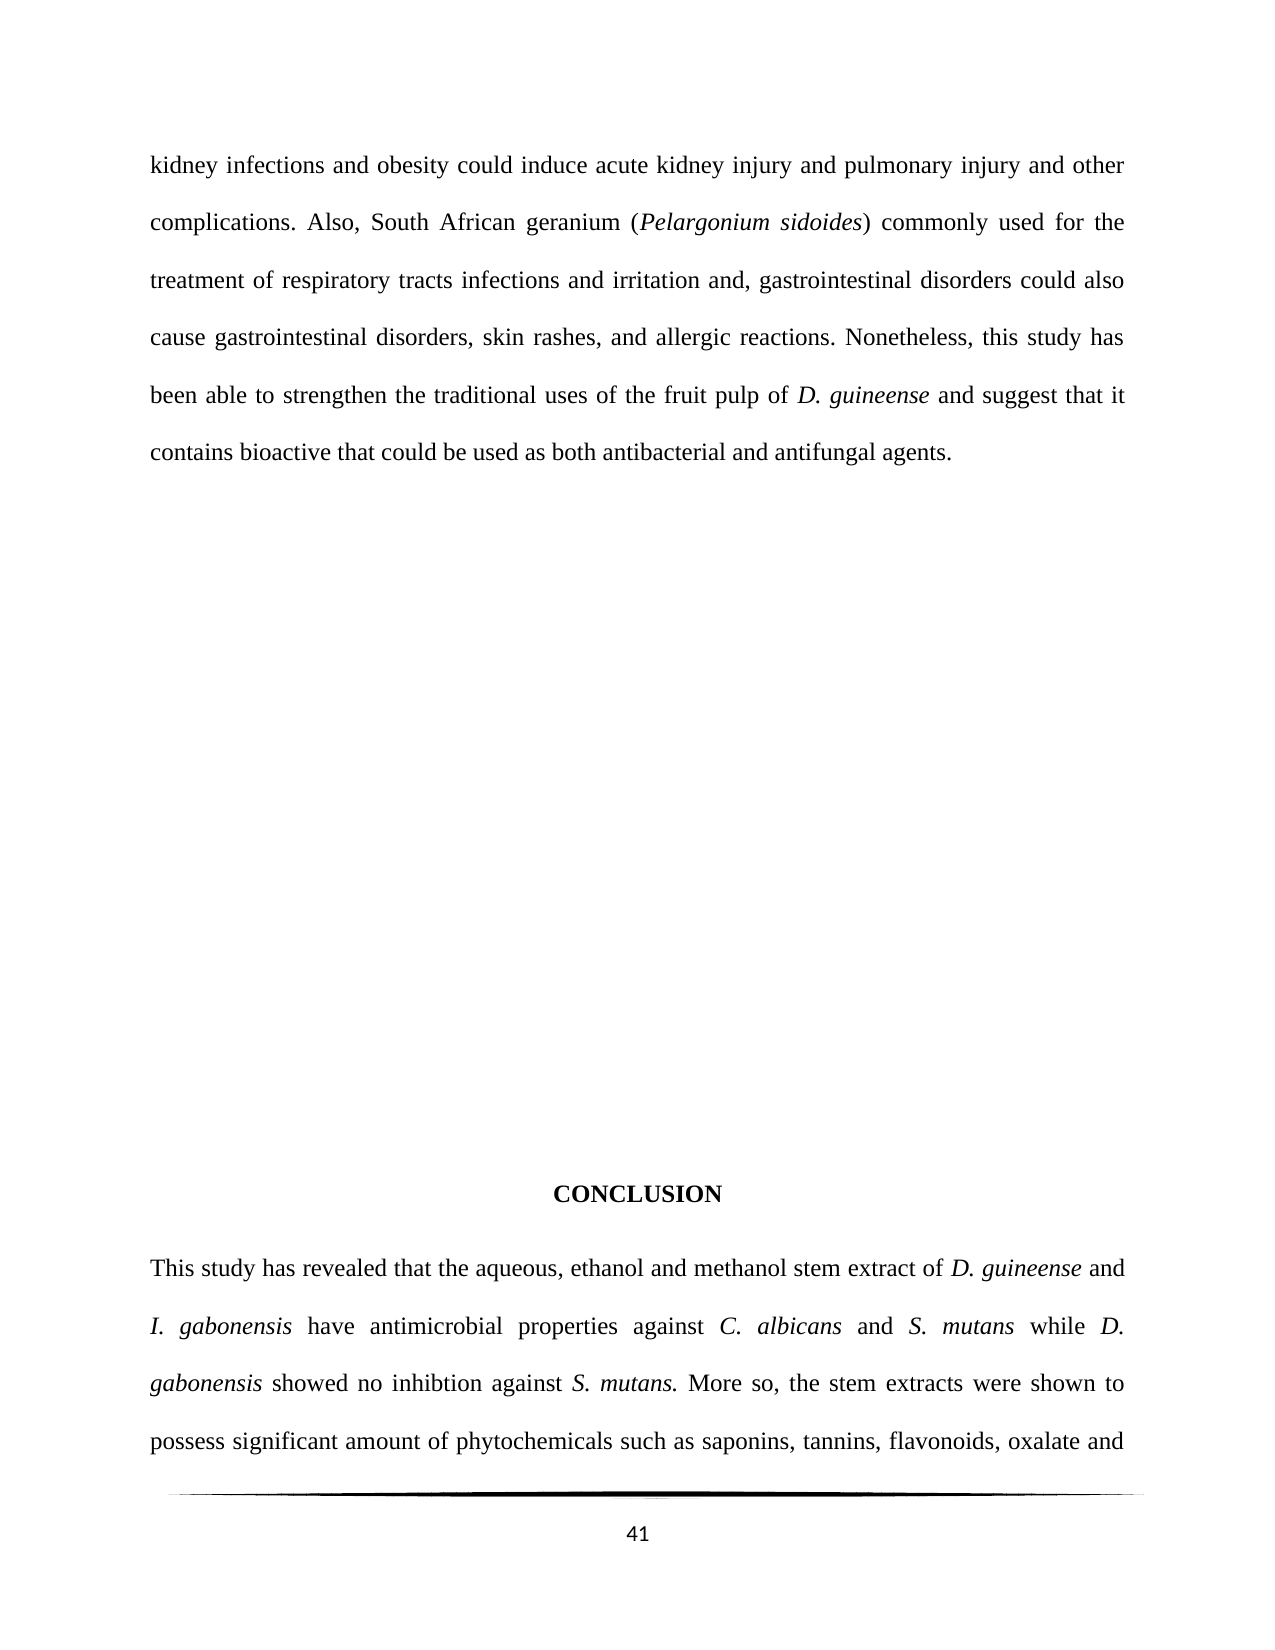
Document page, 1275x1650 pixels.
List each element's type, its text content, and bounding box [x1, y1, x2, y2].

text CONCLUSION [150, 1179, 1125, 1208]
picture [168, 1490, 1144, 1499]
